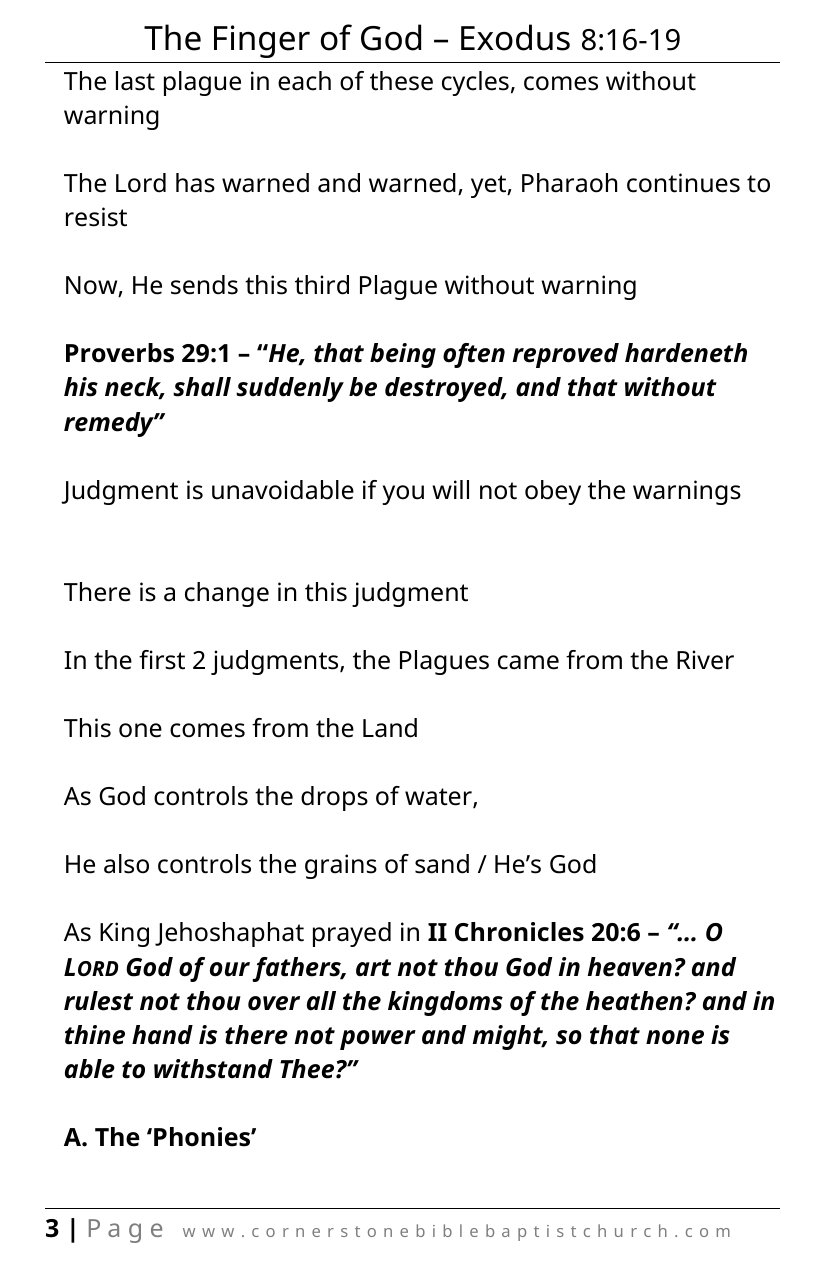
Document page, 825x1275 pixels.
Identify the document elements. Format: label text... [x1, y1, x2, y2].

text There is a change in this judgment [64, 574, 780, 608]
text This one comes from the Land [64, 711, 780, 745]
text Now, He sends this third Plague without warning [64, 268, 780, 302]
text Proverbs 29:1 – “He, that being often reproved hardeneth his neck, shall suddenly be destroyed, and that without remedy” [64, 336, 780, 438]
text Judgment is unavoidable if you will not obey the warnings [64, 472, 780, 506]
text He also controls the grains of sand / He’s God [64, 847, 780, 881]
text The Lord has warned and warned, yet, Pharaoh continues to resist [64, 166, 780, 234]
text A. The ‘Phonies’ [64, 1119, 780, 1153]
text In the first 2 judgments, the Plagues came from the River [64, 643, 780, 677]
text The last plague in each of these cycles, comes without warning [64, 63, 780, 132]
text As King Jehoshaphat prayed in II Chronicles 20:6 – “… O LORD God of our fathers, art not thou God in heaven? and rulest not thou over all the kingdoms of the heathen? and in thine hand is there not power and might, so that none is able to withstand Thee?” [64, 915, 780, 1085]
text As God controls the drops of water, [64, 779, 780, 813]
